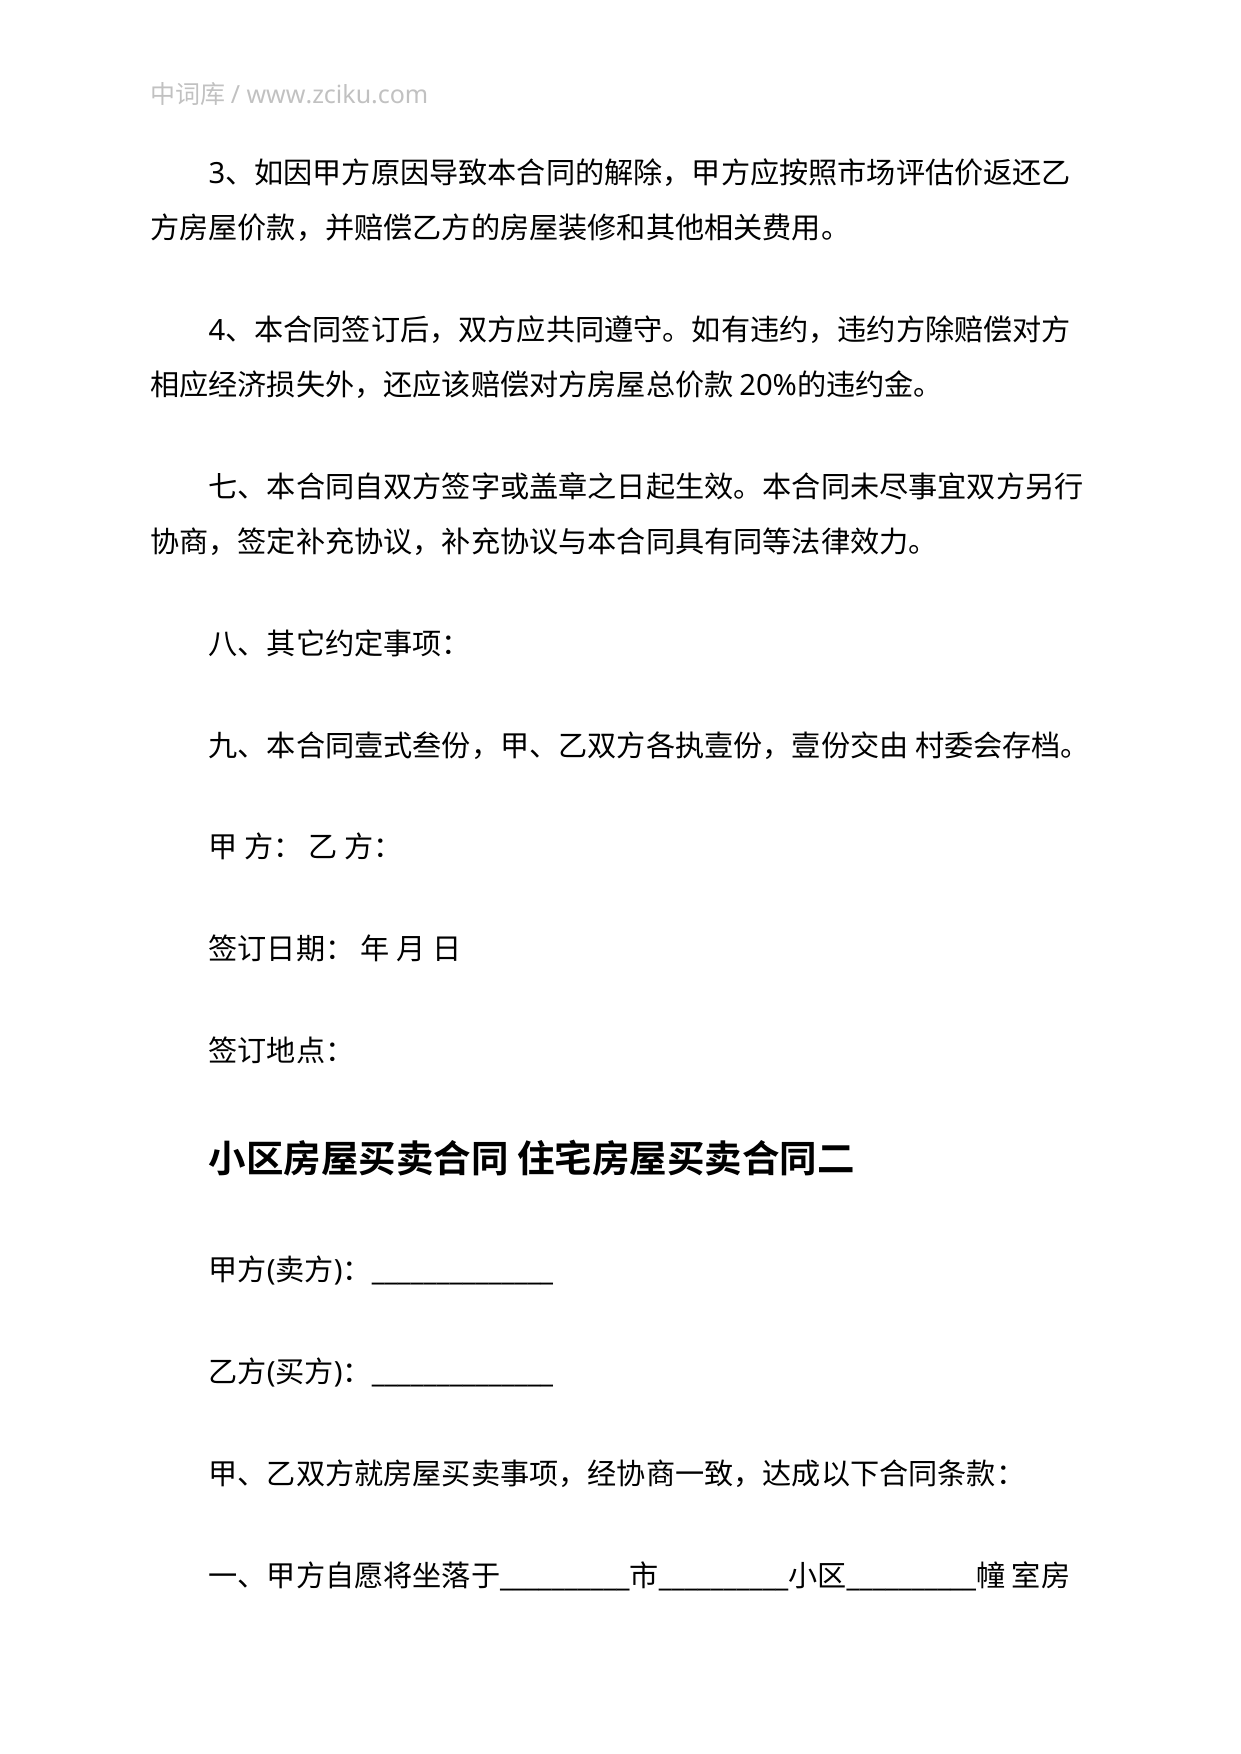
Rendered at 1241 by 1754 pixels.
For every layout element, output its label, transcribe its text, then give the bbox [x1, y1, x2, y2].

text 签订日期： 年 月 日 [150, 926, 1090, 968]
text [150, 1552, 1090, 1595]
text 甲方(卖方)：______________ [150, 1247, 1090, 1289]
text 签订地点： [150, 1027, 1090, 1070]
text 乙方(买方)：______________ [150, 1349, 1090, 1391]
text 甲 方： 乙 方： [150, 824, 1090, 866]
text 八、其它约定事项： [150, 620, 1090, 663]
text 3、如因甲方原因导致本合同的解除，甲方应按照市场评估价返还乙方房屋价款，并赔偿乙方的房屋装修和其他相关费用。 [150, 150, 1090, 247]
text 小区房屋买卖合同 住宅房屋买卖合同二 [150, 1129, 1090, 1183]
text 4、本合同签订后，双方应共同遵守。如有违约，违约方除赔偿对方相应经济损失外，还应该赔偿对方房屋总价款20%的违约金。 [150, 307, 1090, 404]
text 九、本合同壹式叁份，甲、乙双方各执壹份，壹份交由 村委会存档。 [150, 722, 1090, 764]
text 七、本合同自双方签字或盖章之日起生效。本合同未尽事宜双方另行协商，签定补充协议，补充协议与本合同具有同等法律效力。 [150, 464, 1090, 561]
text 甲、乙双方就房屋买卖事项，经协商一致，达成以下合同条款： [150, 1451, 1090, 1493]
